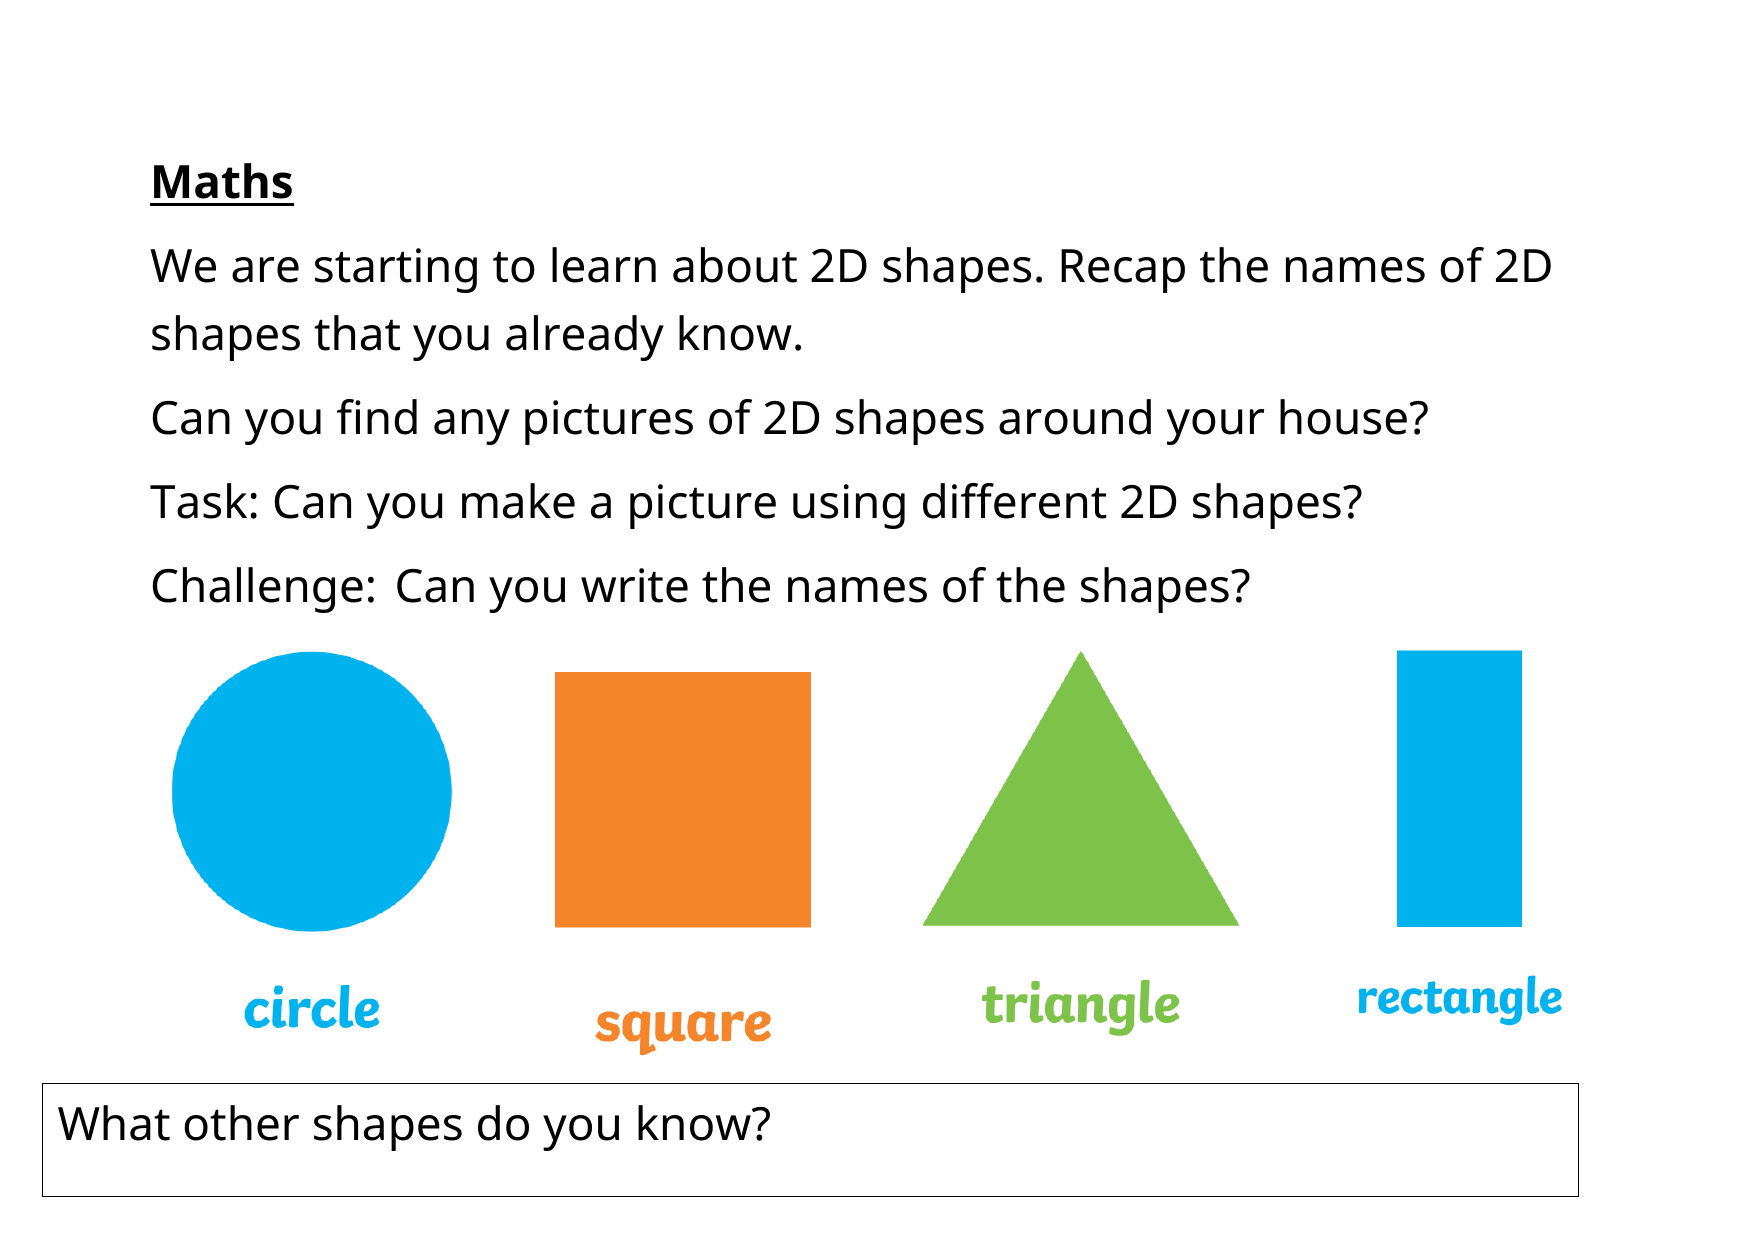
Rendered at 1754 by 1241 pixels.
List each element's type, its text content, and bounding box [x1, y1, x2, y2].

text Task: Can you make a picture using different 2D shapes? [150, 469, 1604, 532]
text We are starting to learn about 2D shapes. Recap the names of 2D shapes that you already know. [150, 234, 1604, 364]
picture [536, 653, 821, 1068]
picture [903, 641, 1242, 1036]
text Can you find any pictures of 2D shapes around your house? [150, 385, 1604, 448]
picture [1336, 639, 1586, 1036]
picture [150, 629, 476, 1052]
text Maths [150, 150, 1604, 212]
text Challenge: Can you write the names of the shapes? [150, 553, 1604, 616]
